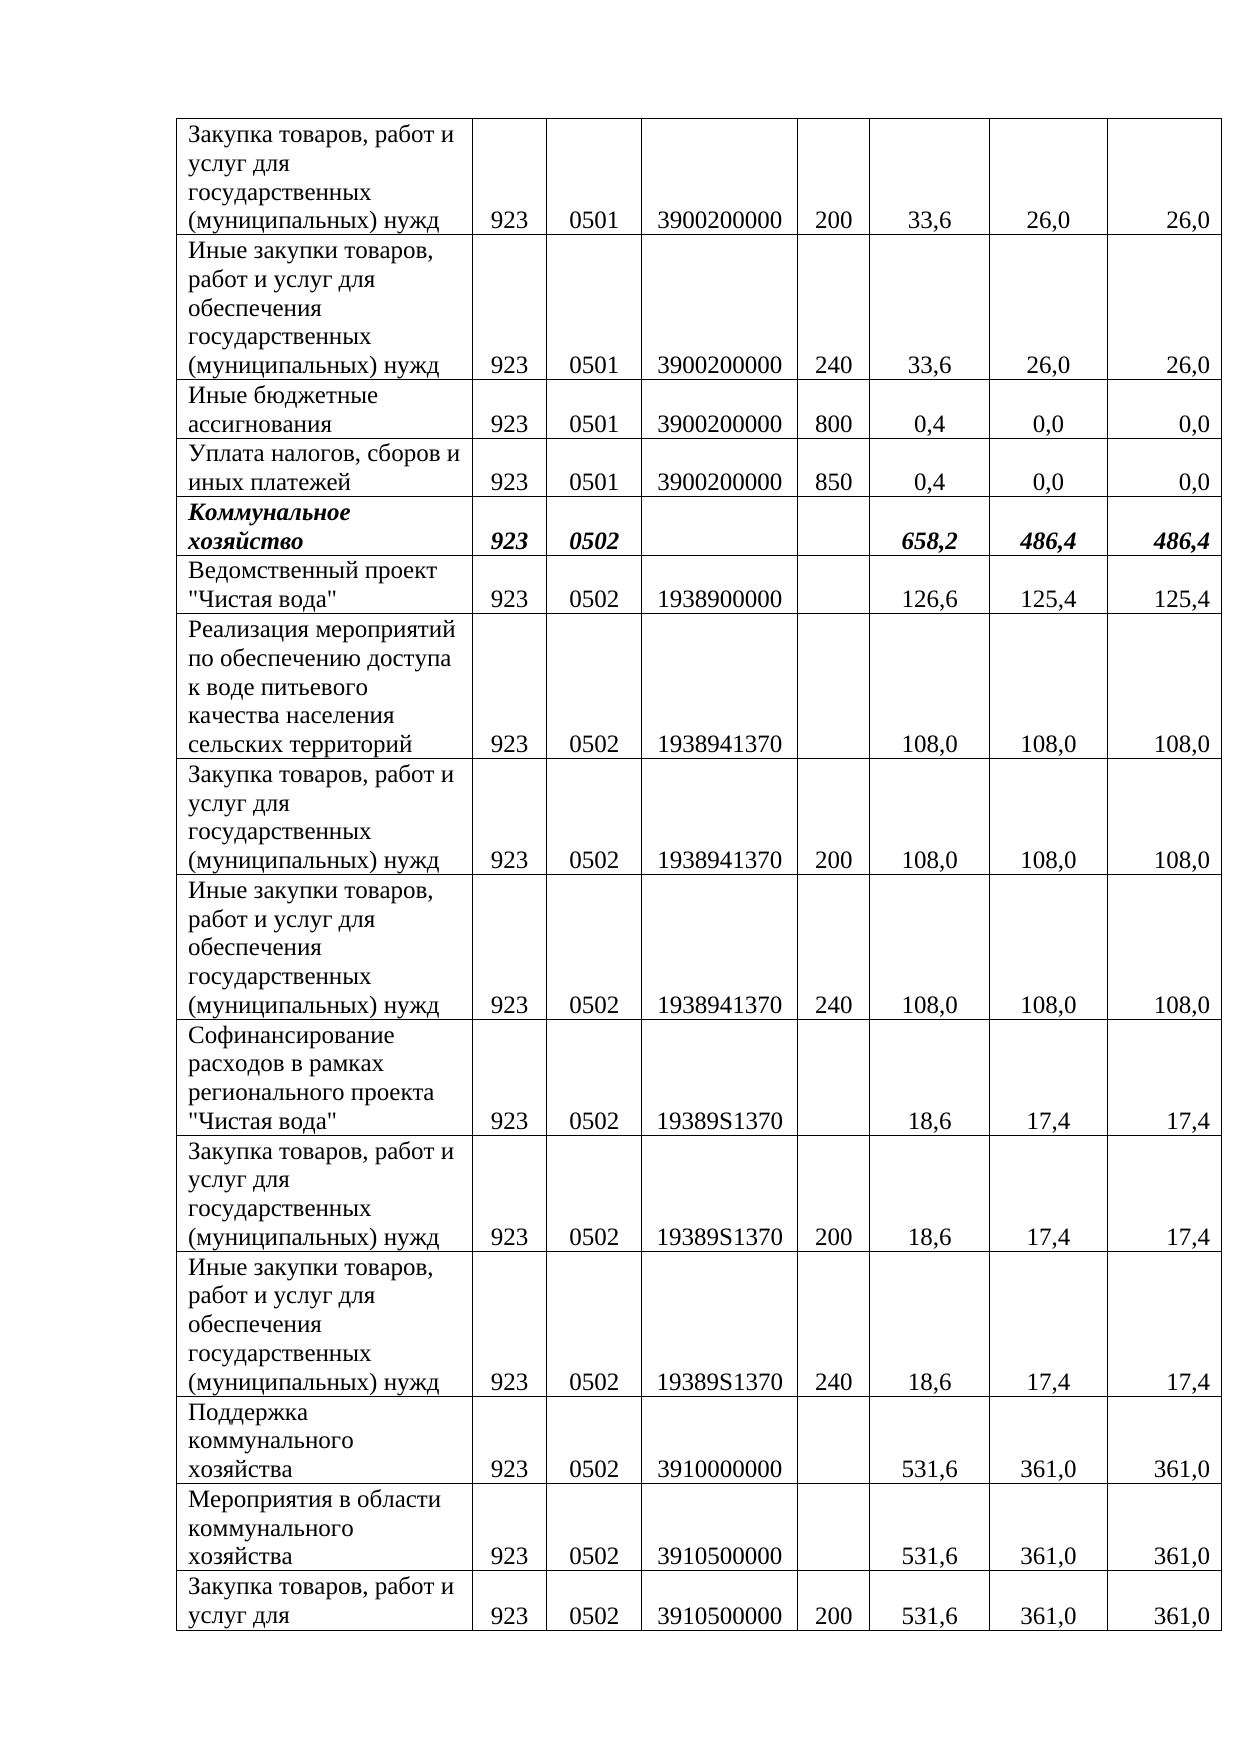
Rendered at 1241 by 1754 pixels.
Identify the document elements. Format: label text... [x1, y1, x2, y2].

table_cell 33,6 [870, 119, 989, 234]
table_cell 108,0 [1108, 759, 1221, 874]
table_cell 1938941370 [642, 759, 797, 874]
table_cell Закупка товаров, работ и услуг для государственных (муниципальных) нужд [177, 1136, 472, 1251]
table_cell 0502 [547, 759, 641, 874]
table_cell 361,0 [990, 1484, 1107, 1570]
table_cell 923 [473, 1484, 546, 1570]
table_cell 923 [473, 759, 546, 874]
table_cell Софинансирование расходов в рамках регионального проекта "Чистая вода" [177, 1020, 472, 1135]
table_cell 923 [473, 1136, 546, 1251]
table_cell 200 [798, 119, 869, 234]
table_cell 108,0 [990, 759, 1107, 874]
table_cell 850 [798, 439, 869, 496]
table_cell 17,4 [1108, 1020, 1221, 1135]
table_cell 923 [473, 1020, 546, 1135]
table_cell 923 [473, 380, 546, 437]
table_cell Закупка товаров, работ и услуг для государственных (муниципальных) нужд [177, 119, 472, 234]
table_cell 486,4 [1108, 497, 1221, 554]
table_cell 17,4 [1108, 1136, 1221, 1251]
table_cell 0501 [547, 380, 641, 437]
table_cell 923 [473, 497, 546, 554]
table_cell 531,6 [870, 1571, 989, 1629]
table_cell 0501 [547, 235, 641, 379]
table_cell 0502 [547, 1020, 641, 1135]
table_cell 361,0 [990, 1571, 1107, 1629]
table_cell 923 [473, 614, 546, 758]
table_cell Коммунальное хозяйство [177, 497, 472, 554]
table_cell 0,4 [870, 439, 989, 496]
table_cell 3900200000 [642, 380, 797, 437]
table_cell 17,4 [990, 1020, 1107, 1135]
table_cell [798, 614, 869, 758]
table_cell 0502 [547, 1397, 641, 1483]
table_cell 0502 [547, 875, 641, 1019]
table_cell 108,0 [1108, 875, 1221, 1019]
table_cell 108,0 [990, 614, 1107, 758]
table_cell 108,0 [990, 875, 1107, 1019]
table_cell [798, 1020, 869, 1135]
table_cell 19389S1370 [642, 1252, 797, 1396]
table_cell 125,4 [1108, 556, 1221, 613]
table_cell 531,6 [870, 1397, 989, 1483]
table_cell 0501 [547, 439, 641, 496]
table_cell Закупка товаров, работ и услуг для государственных (муниципальных) нужд [177, 759, 472, 874]
table_cell 3910500000 [642, 1571, 797, 1629]
table_cell 200 [798, 1136, 869, 1251]
table_cell 17,4 [990, 1252, 1107, 1396]
table_cell 0,0 [990, 439, 1107, 496]
table_cell 800 [798, 380, 869, 437]
table_cell 923 [473, 1397, 546, 1483]
table_cell 0502 [547, 1484, 641, 1570]
table_cell 126,6 [870, 556, 989, 613]
table_cell Уплата налогов, сборов и иных платежей [177, 439, 472, 496]
table_cell 18,6 [870, 1252, 989, 1396]
table_cell Иные бюджетные ассигнования [177, 380, 472, 437]
table_cell 0502 [547, 1252, 641, 1396]
table_cell 18,6 [870, 1136, 989, 1251]
table_cell 0,4 [870, 380, 989, 437]
table_cell 108,0 [870, 759, 989, 874]
table_cell 923 [473, 119, 546, 234]
table_cell 108,0 [1108, 614, 1221, 758]
table_cell 0,0 [990, 380, 1107, 437]
table_cell 18,6 [870, 1020, 989, 1135]
table_cell 19389S1370 [642, 1020, 797, 1135]
table_cell 1938941370 [642, 614, 797, 758]
table_cell Иные закупки товаров, работ и услуг для обеспечения государственных (муниципальных) нужд [177, 235, 472, 379]
table_cell 658,2 [870, 497, 989, 554]
table_cell 200 [798, 1571, 869, 1629]
table_cell 923 [473, 556, 546, 613]
table_cell 26,0 [1108, 235, 1221, 379]
table_cell 923 [473, 875, 546, 1019]
table_cell 923 [473, 439, 546, 496]
table_cell 1938900000 [642, 556, 797, 613]
table_cell Иные закупки товаров, работ и услуг для обеспечения государственных (муниципальных) нужд [177, 1252, 472, 1396]
table_cell 3900200000 [642, 235, 797, 379]
table_cell 3900200000 [642, 119, 797, 234]
table_cell 240 [798, 875, 869, 1019]
table_cell Реализация мероприятий по обеспечению доступа к воде питьевого качества населения сельских территорий [177, 614, 472, 758]
table_cell 361,0 [1108, 1397, 1221, 1483]
table_cell 19389S1370 [642, 1136, 797, 1251]
table_cell 17,4 [1108, 1252, 1221, 1396]
table_cell 3910500000 [642, 1484, 797, 1570]
table_cell Ведомственный проект "Чистая вода" [177, 556, 472, 613]
table_cell 26,0 [1108, 119, 1221, 234]
table_cell 240 [798, 1252, 869, 1396]
table_cell [798, 556, 869, 613]
table_cell 200 [798, 759, 869, 874]
table_cell 33,6 [870, 235, 989, 379]
table_cell 361,0 [1108, 1484, 1221, 1570]
table_cell 0502 [547, 497, 641, 554]
table_cell 0,0 [1108, 380, 1221, 437]
table_cell 361,0 [990, 1397, 1107, 1483]
table_cell [798, 1484, 869, 1570]
table_cell 1938941370 [642, 875, 797, 1019]
table_cell 0501 [547, 119, 641, 234]
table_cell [177, 1571, 472, 1629]
table_cell 108,0 [870, 875, 989, 1019]
table_cell 531,6 [870, 1484, 989, 1570]
table_cell 0502 [547, 1136, 641, 1251]
table_cell 0502 [547, 614, 641, 758]
table_cell 240 [798, 235, 869, 379]
table_cell 3900200000 [642, 439, 797, 496]
table_cell Иные закупки товаров, работ и услуг для обеспечения государственных (муниципальных) нужд [177, 875, 472, 1019]
table_cell 923 [473, 1571, 546, 1629]
table_cell 923 [473, 1252, 546, 1396]
table_cell [798, 497, 869, 554]
table_cell 108,0 [870, 614, 989, 758]
table_cell 26,0 [990, 235, 1107, 379]
table_cell 3910000000 [642, 1397, 797, 1483]
table_cell [798, 1397, 869, 1483]
table_cell Поддержка коммунального хозяйства [177, 1397, 472, 1483]
table_cell 17,4 [990, 1136, 1107, 1251]
table_cell 26,0 [990, 119, 1107, 234]
table_cell 0502 [547, 556, 641, 613]
table_cell 486,4 [990, 497, 1107, 554]
table_cell [642, 497, 797, 554]
table_cell 125,4 [990, 556, 1107, 613]
table_cell 0502 [547, 1571, 641, 1629]
table_cell 923 [473, 235, 546, 379]
table_cell 0,0 [1108, 439, 1221, 496]
table_cell Мероприятия в области коммунального хозяйства [177, 1484, 472, 1570]
table_cell 361,0 [1108, 1571, 1221, 1629]
